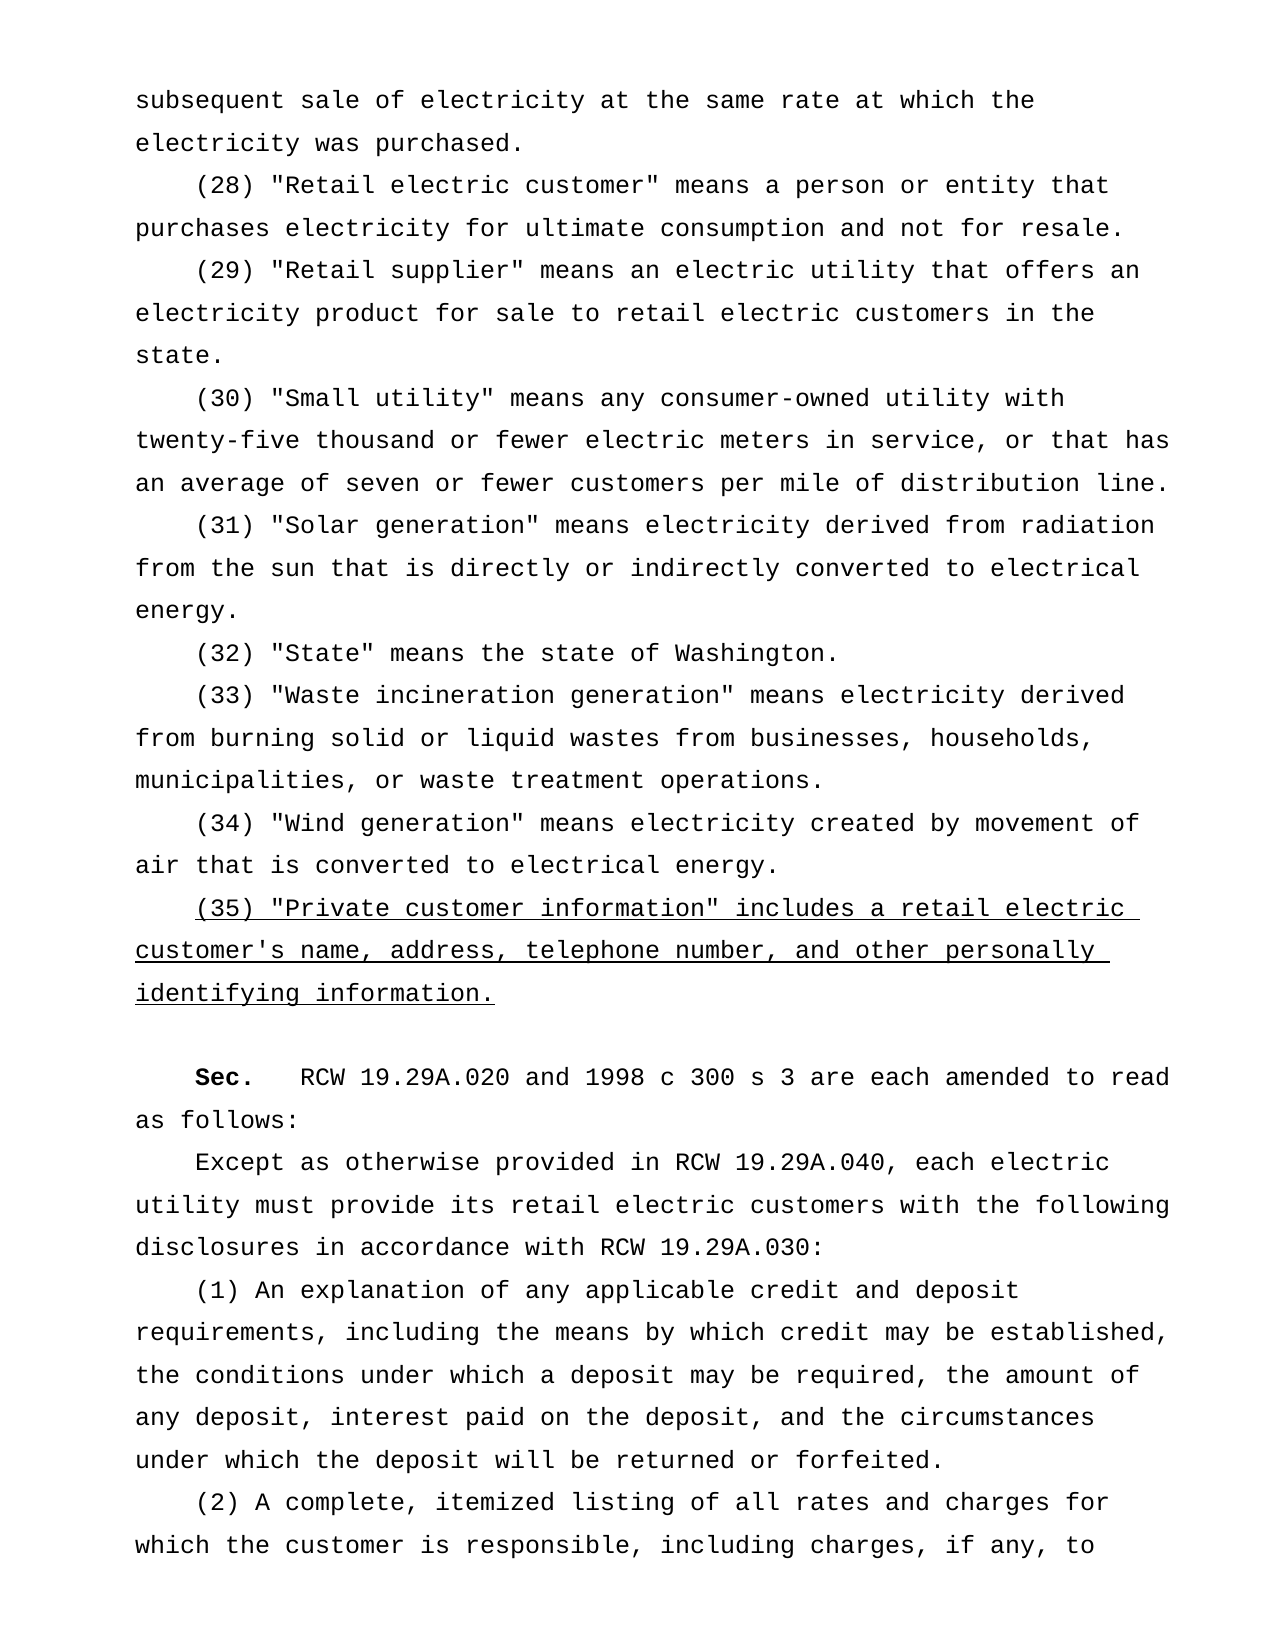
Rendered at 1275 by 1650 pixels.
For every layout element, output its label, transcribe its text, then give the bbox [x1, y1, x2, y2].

text (32) "State" means the state of Washington. [135, 627, 1170, 670]
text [135, 75, 1170, 160]
text (30) "Small utility" means any consumer-owned utility with twenty-five thousand or fewer electric meters in service, or that has an average of seven or fewer customers per mile of distribution line. [135, 372, 1170, 500]
text (31) "Solar generation" means electricity derived from radiation from the sun that is directly or indirectly converted to electrical energy. [135, 500, 1170, 627]
text Except as otherwise provided in RCW 19.29A.040, each electric utility must provide its retail electric customers with the following disclosures in accordance with RCW 19.29A.030: [135, 1137, 1170, 1264]
text (35) "Private customer information" includes a retail electric customer's name, address, telephone number, and other personally identifying information. [135, 882, 1170, 1010]
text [135, 1477, 1170, 1562]
text (28) "Retail electric customer" means a person or entity that purchases electricity for ultimate consumption and not for resale. [135, 160, 1170, 245]
text (33) "Waste incineration generation" means electricity derived from burning solid or liquid wastes from businesses, households, municipalities, or waste treatment operations. [135, 670, 1170, 797]
text (1) An explanation of any applicable credit and deposit requirements, including the means by which credit may be established, the conditions under which a deposit may be required, the amount of any deposit, interest paid on the deposit, and the circumstances under which the deposit will be returned or forfeited. [135, 1264, 1170, 1477]
text (29) "Retail supplier" means an electric utility that offers an electricity product for sale to retail electric customers in the state. [135, 245, 1170, 372]
text Sec. RCW 19.29A.020 and 1998 c 300 s 3 are each amended to read as follows: [135, 1052, 1170, 1137]
text (34) "Wind generation" means electricity created by movement of air that is converted to electrical energy. [135, 797, 1170, 882]
